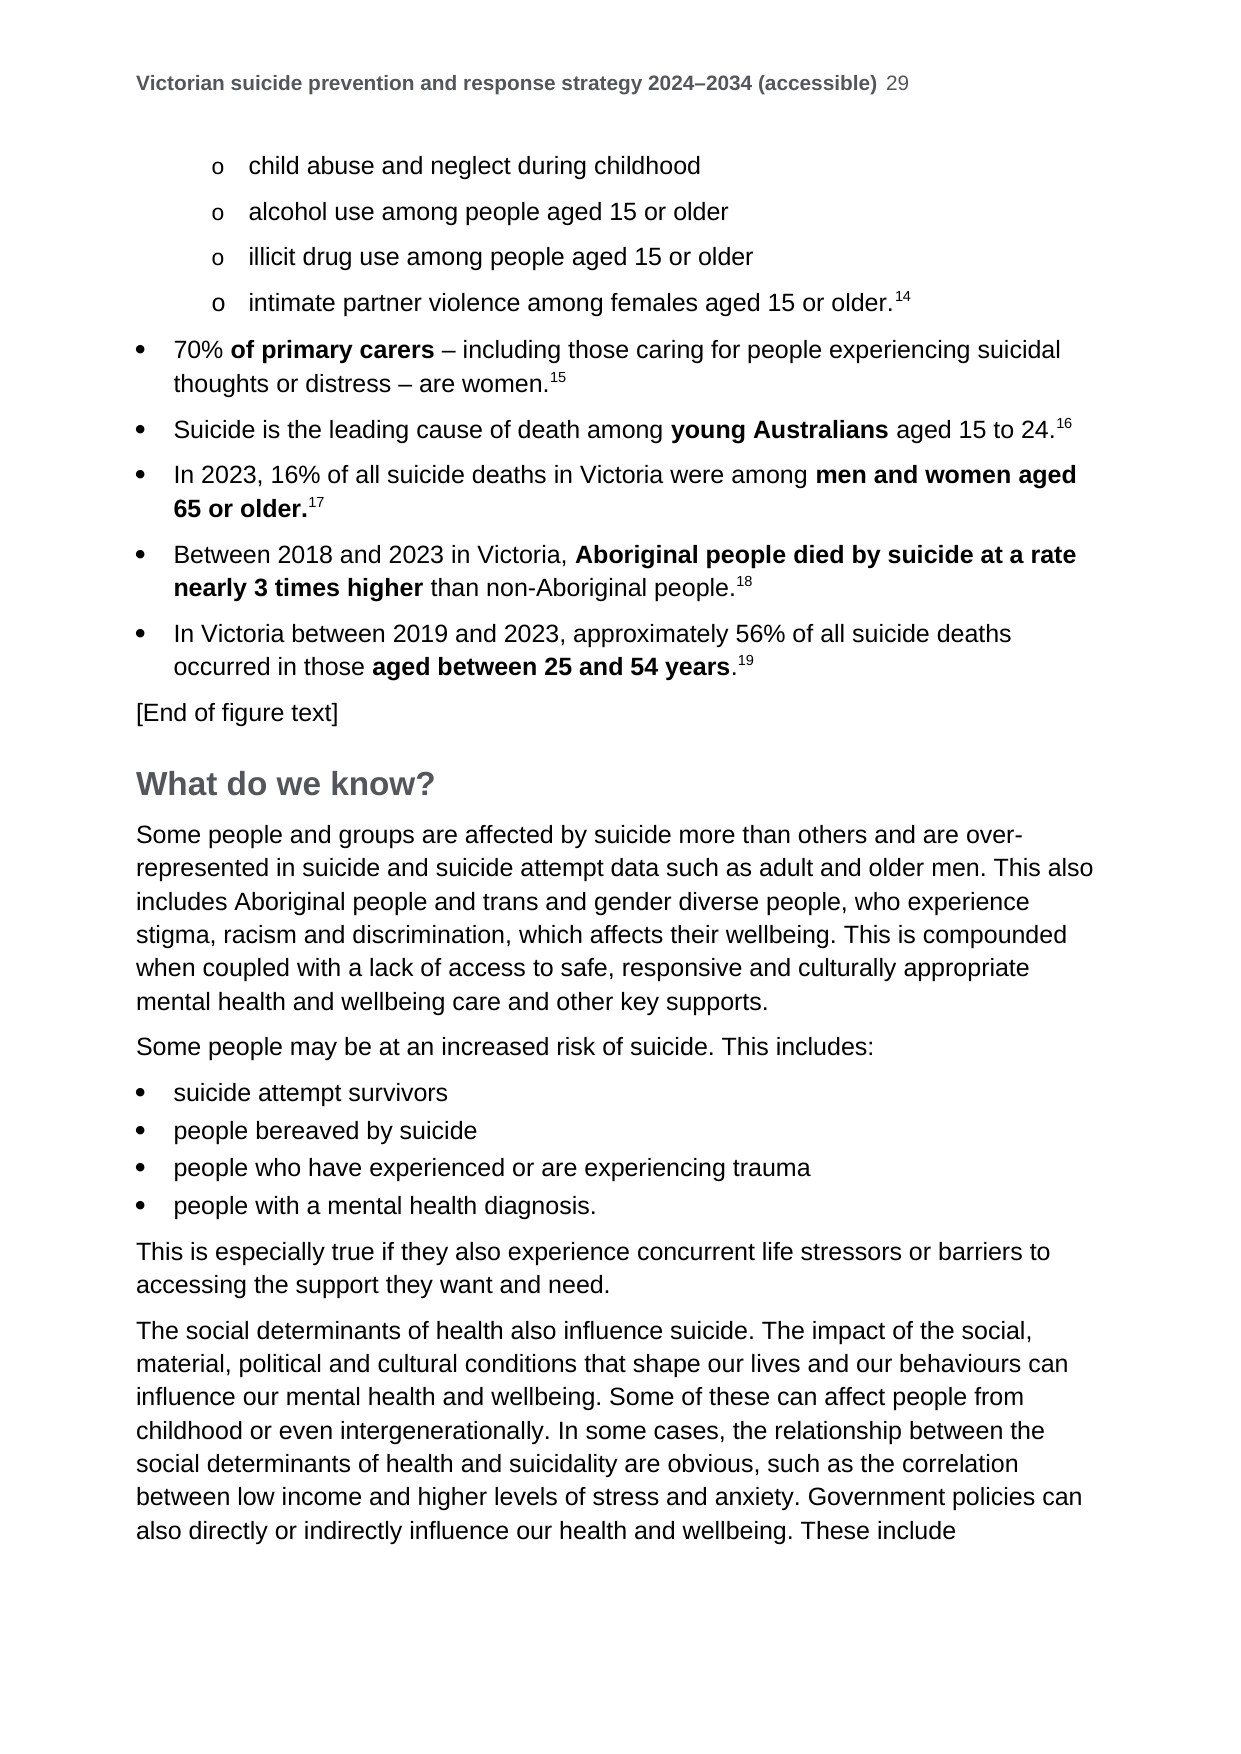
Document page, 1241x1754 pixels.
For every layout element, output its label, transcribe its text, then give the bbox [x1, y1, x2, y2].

text Some people and groups are affected by suicide more than others and are over-represented in suicide and suicide attempt data such as adult and older men. This also includes Aboriginal people and trans and gender diverse people, who experience stigma, racism and discrimination, which affects their wellbeing. This is compounded when coupled with a lack of access to safe, responsive and culturally appropriate mental health and wellbeing care and other key supports. [136, 815, 1104, 1015]
list Suicide is the leading cause of death among young Australians aged 15 to 24.16 [136, 410, 1104, 443]
list intimate partner violence among females aged 15 or older.14 [211, 285, 1104, 318]
list Between 2018 and 2023 in Victoria, Aboriginal people died by suicide at a rate nearly 3 times higher than non-Aboriginal people.18 [136, 535, 1104, 602]
list alcohol use among people aged 15 or older [211, 193, 1104, 227]
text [136, 1311, 1104, 1544]
text people with a mental health diagnosis. [136, 1186, 1104, 1219]
text suicide attempt survivors [136, 1074, 1104, 1107]
list illicit drug use among people aged 15 or older [211, 239, 1104, 273]
list child abuse and neglect during childhood [211, 148, 1104, 181]
list 70% of primary carers – including those caring for people experiencing suicidal thoughts or distress – are women.15 [136, 331, 1104, 398]
subtitle What do we know? [136, 764, 1104, 803]
text [End of figure text] [136, 693, 1104, 727]
list In 2023, 16% of all suicide deaths in Victoria were among men and women aged 65 or older.17 [136, 456, 1104, 523]
text This is especially true if they also experience concurrent life stressors or barriers to accessing the support they want and need. [136, 1232, 1104, 1299]
text Some people may be at an increased risk of suicide. This includes: [136, 1028, 1104, 1061]
text people bereaved by suicide [136, 1111, 1104, 1144]
list In Victoria between 2019 and 2023, approximately 56% of all suicide deaths occurred in those aged between 25 and 54 years.19 [136, 614, 1104, 681]
text people who have experienced or are experiencing trauma [136, 1149, 1104, 1182]
